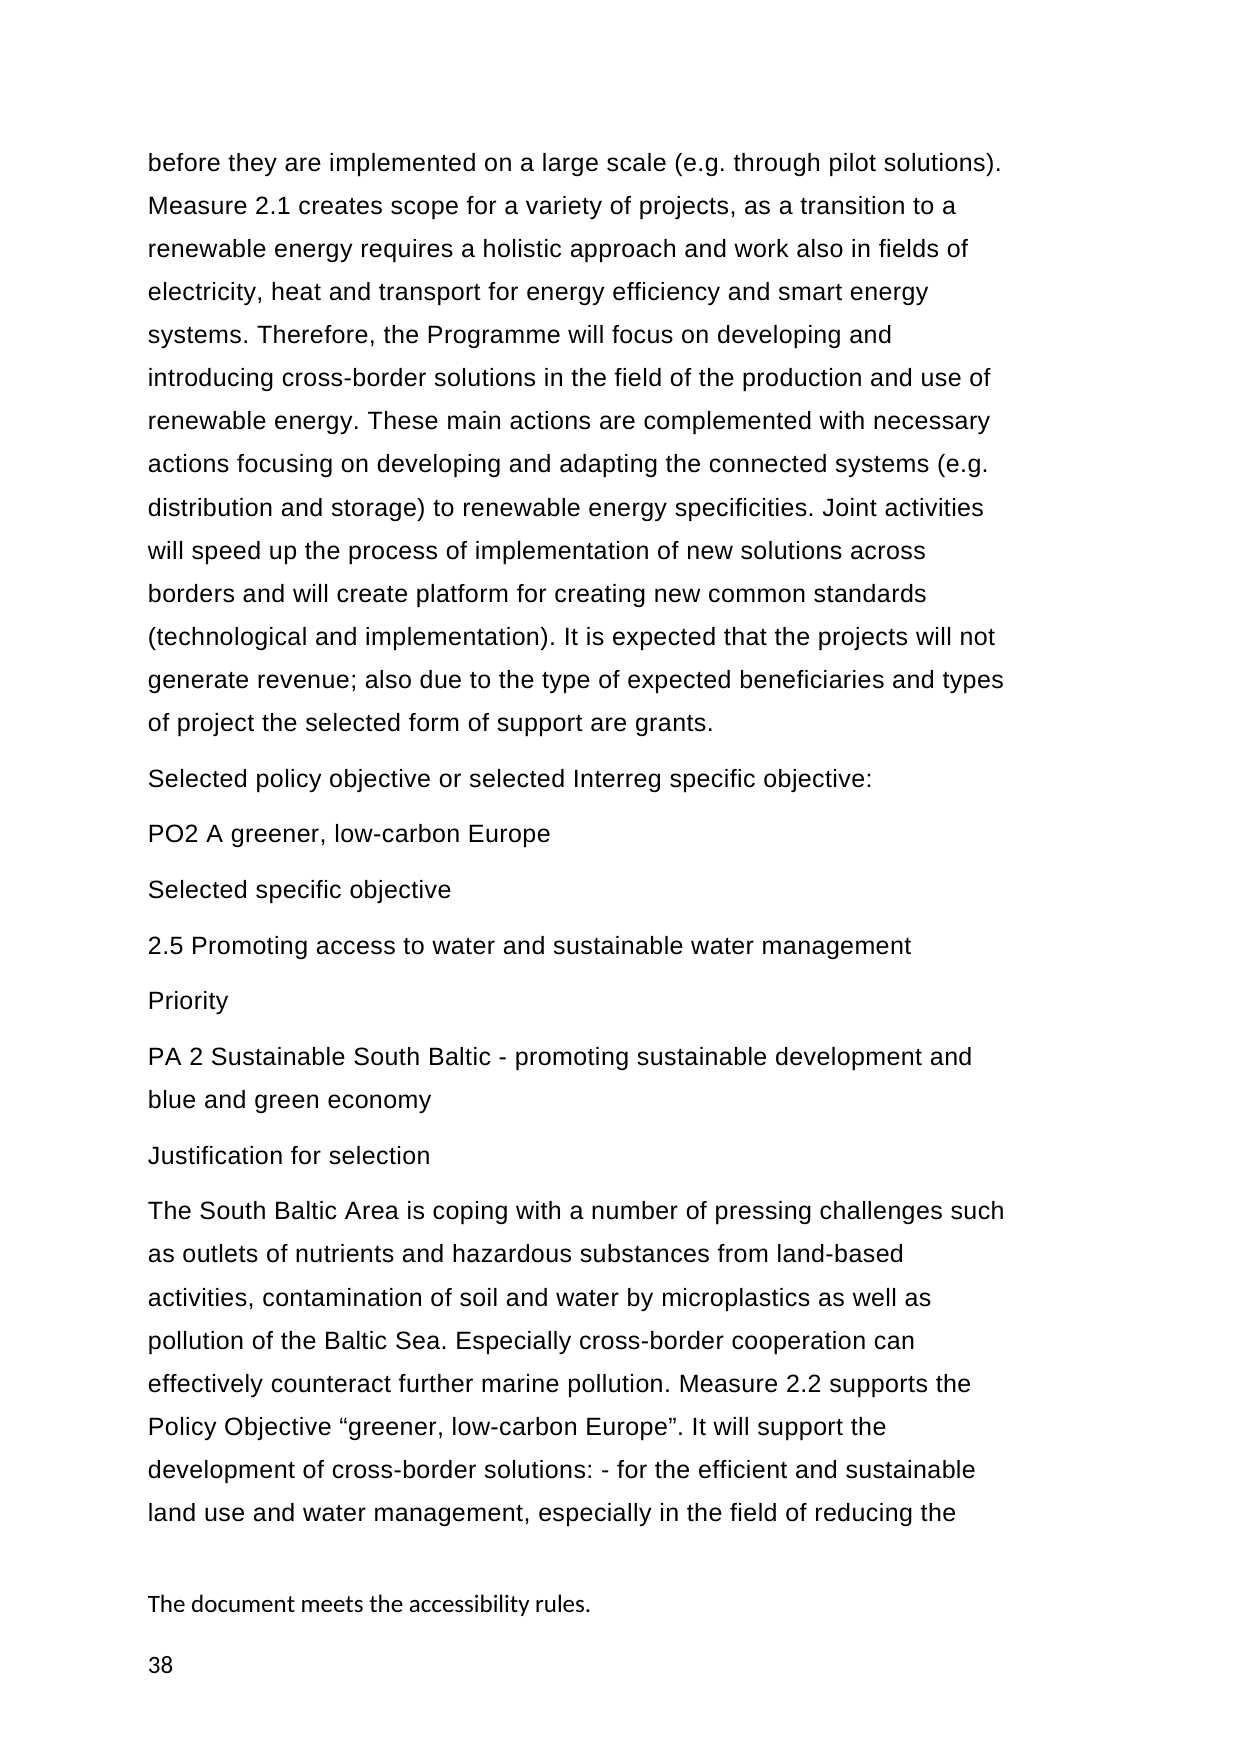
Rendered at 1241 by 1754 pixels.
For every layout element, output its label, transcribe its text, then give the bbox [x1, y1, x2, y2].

text PA 2 Sustainable South Baltic - promoting sustainable development and blue and green economy [148, 1042, 1011, 1114]
text PO2 A greener, low-carbon Europe [148, 819, 1011, 848]
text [148, 148, 1011, 737]
text 2.5 Promoting access to water and sustainable water management [148, 931, 1011, 959]
text Selected specific objective [148, 875, 1011, 904]
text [148, 1196, 1011, 1527]
text Justification for selection [148, 1141, 1011, 1169]
text Selected policy objective or selected Interreg specific objective: [148, 764, 1011, 793]
text Priority [148, 986, 1011, 1015]
